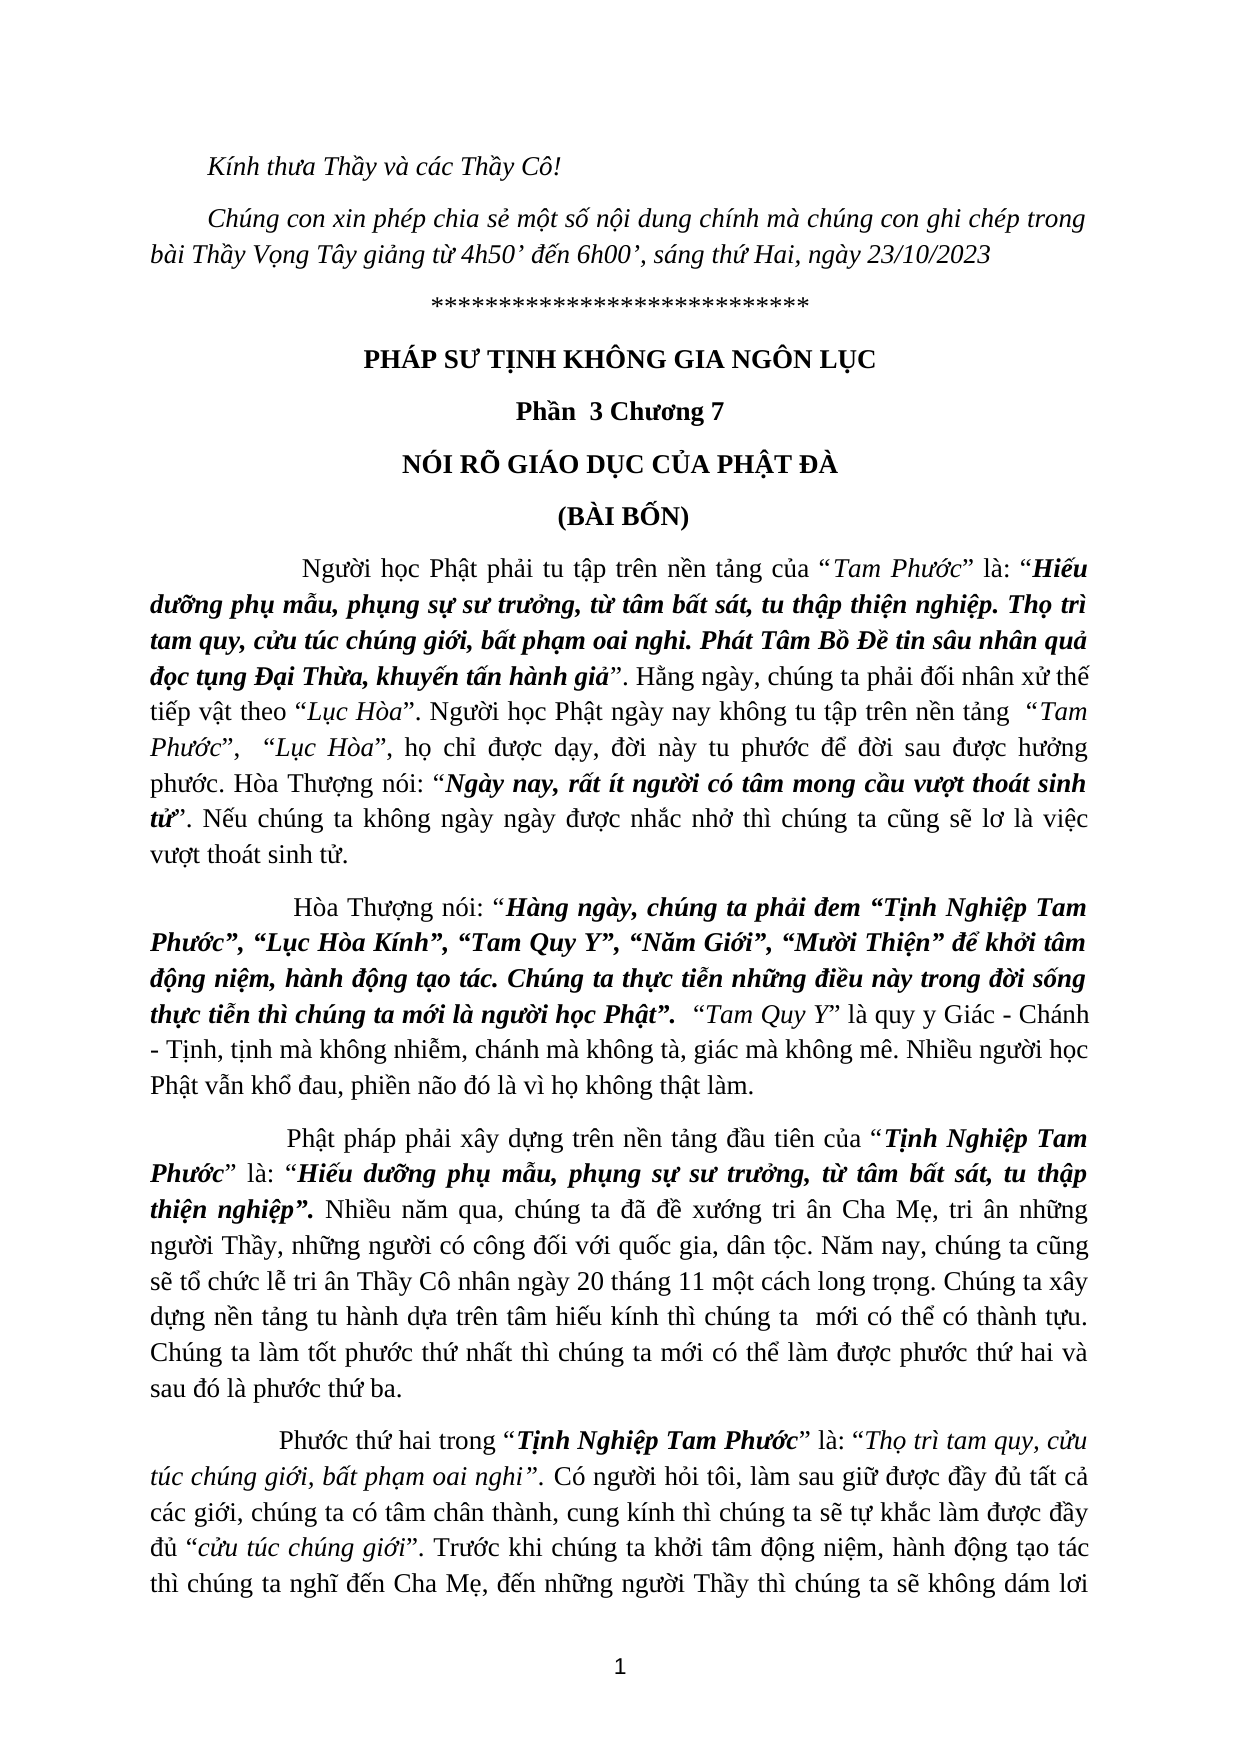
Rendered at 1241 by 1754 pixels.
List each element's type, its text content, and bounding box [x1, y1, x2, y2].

text Hòa Thượng nói: “Hàng ngày, chúng ta phải đem “Tịnh Nghiệp Tam Phước”, “Lục Hòa Kính”, “Tam Quy Y”, “Năm Giới”, “Mười Thiện” để khởi tâm động niệm, hành động tạo tác. Chúng ta thực tiễn những điều này trong đời sống thực tiễn thì chúng ta mới là người học Phật”. “Tam Quy Y” là quy y Giác - Chánh - Tịnh, tịnh mà không nhiễm, chánh mà không tà, giác mà không mê. Nhiều người học Phật vẫn khổ đau, phiền não đó là vì họ không thật làm. [150, 891, 1090, 1101]
text PHÁP SƯ TỊNH KHÔNG GIA NGÔN LỤC [150, 343, 1090, 374]
text Người học Phật phải tu tập trên nền tảng của “Tam Phước” là: “Hiếu dưỡng phụ mẫu, phụng sự sư trưởng, từ tâm bất sát, tu thập thiện nghiệp. Thọ trì tam quy, cửu túc chúng giới, bất phạm oai nghi. Phát Tâm Bồ Đề tin sâu nhân quả đọc tụng Đại Thừa, khuyến tấn hành giả”. Hằng ngày, chúng ta phải đối nhân xử thế tiếp vật theo “Lục Hòa”. Người học Phật ngày nay không tu tập trên nền tảng “Tam Phước”, “Lục Hòa”, họ chỉ được dạy, đời này tu phước để đời sau được hưởng phước. Hòa Thượng nói: “Ngày nay, rất ít người có tâm mong cầu vượt thoát sinh tử”. Nếu chúng ta không ngày ngày được nhắc nhở thì chúng ta cũng sẽ lơ là việc vượt thoát sinh tử. [150, 552, 1090, 869]
text **************************** [150, 291, 1090, 322]
text Phần 3 Chương 7 [150, 395, 1090, 426]
text NÓI RÕ GIÁO DỤC CỦA PHẬT ĐÀ [150, 448, 1090, 479]
text Kính thưa Thầy và các Thầy Cô! [150, 150, 1090, 181]
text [150, 1424, 1090, 1598]
text Phật pháp phải xây dựng trên nền tảng đầu tiên của “Tịnh Nghiệp Tam Phước” là: “Hiếu dưỡng phụ mẫu, phụng sự sư trưởng, từ tâm bất sát, tu thập thiện nghiệp”. Nhiều năm qua, chúng ta đã đề xướng tri ân Cha Mẹ, tri ân những người Thầy, những người có công đối với quốc gia, dân tộc. Năm nay, chúng ta cũng sẽ tổ chức lễ tri ân Thầy Cô nhân ngày 20 tháng 11 một cách long trọng. Chúng ta xây dựng nền tảng tu hành dựa trên tâm hiếu kính thì chúng ta mới có thể có thành tựu. Chúng ta làm tốt phước thứ nhất thì chúng ta mới có thể làm được phước thứ hai và sau đó là phước thứ ba. [150, 1122, 1090, 1403]
text Chúng con xin phép chia sẻ một số nội dung chính mà chúng con ghi chép trong bài Thầy Vọng Tây giảng từ 4h50’ đến 6h00’, sáng thứ Hai, ngày 23/10/2023 [150, 202, 1090, 269]
text (BÀI BỐN) [150, 500, 1090, 531]
